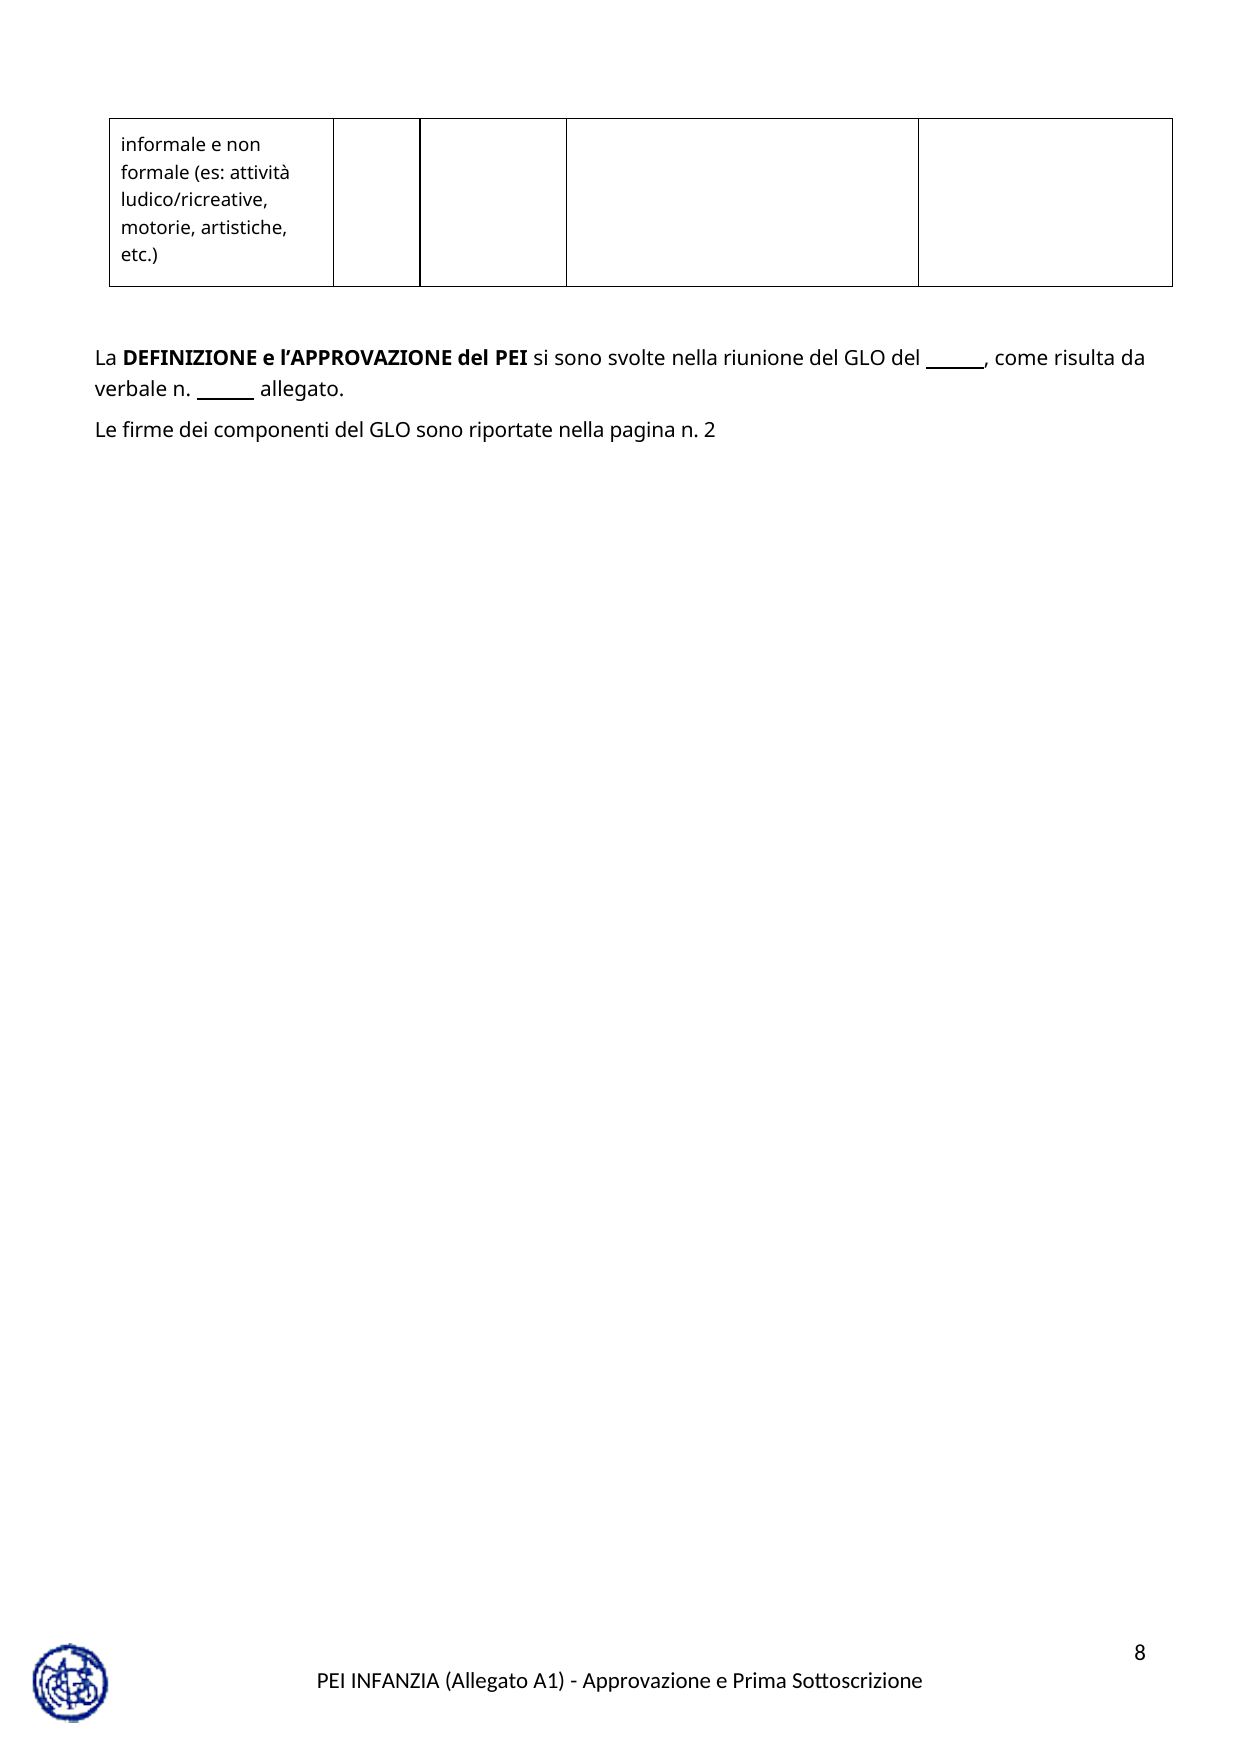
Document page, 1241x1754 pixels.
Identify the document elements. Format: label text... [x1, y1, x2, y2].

text Le firme dei componenti del GLO sono riportate nella pagina n. 2 [94, 416, 1146, 444]
table_cell [919, 119, 1172, 286]
picture [31, 1643, 111, 1723]
table_cell [567, 119, 918, 286]
text La DEFINIZIONE e l’APPROVAZIONE del PEI si sono svolte nella riunione del GLO del , come risulta da verbale n. allegato. [94, 341, 1146, 403]
table_cell [421, 119, 566, 286]
